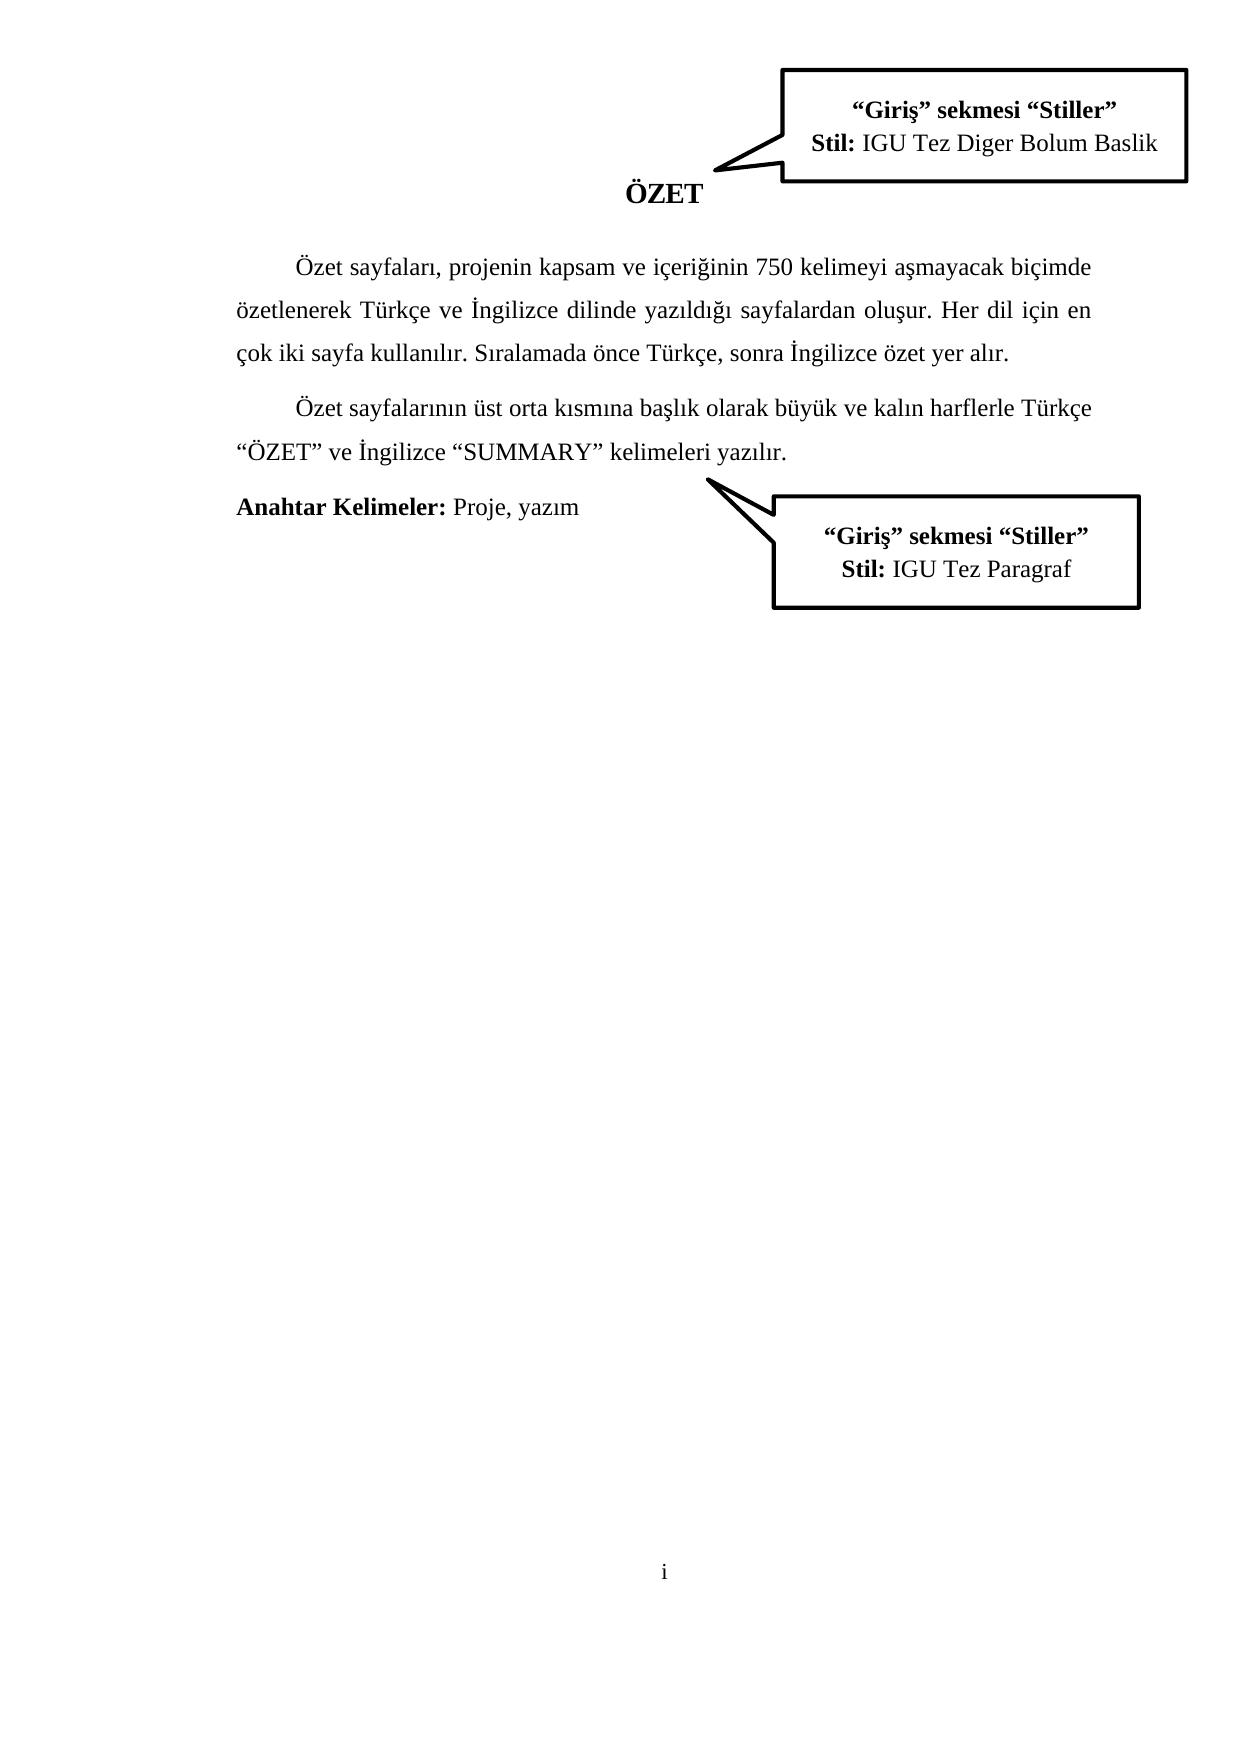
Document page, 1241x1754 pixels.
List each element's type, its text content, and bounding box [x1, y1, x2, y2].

text Özet sayfalarının üst orta kısmına başlık olarak büyük ve kalın harflerle Türkçe “ÖZET” ve İngilizce “SUMMARY” kelimeleri yazılır. [236, 393, 1092, 465]
text Anahtar Kelimeler: Proje, yazım [738, 492, 1092, 510]
text Anahtar Kelimeler: Proje, yazım [236, 492, 747, 521]
text ÖZET [236, 176, 1092, 210]
text Özet sayfaları, projenin kapsam ve içeriğinin 750 kelimeyi aşmayacak biçimde özetlenerek Türkçe ve İngilizce dilinde yazıldığı sayfalardan oluşur. Her dil için en çok iki sayfa kullanılır. Sıralamada önce Türkçe, sonra İngilizce özet yer alır. [236, 252, 1092, 367]
